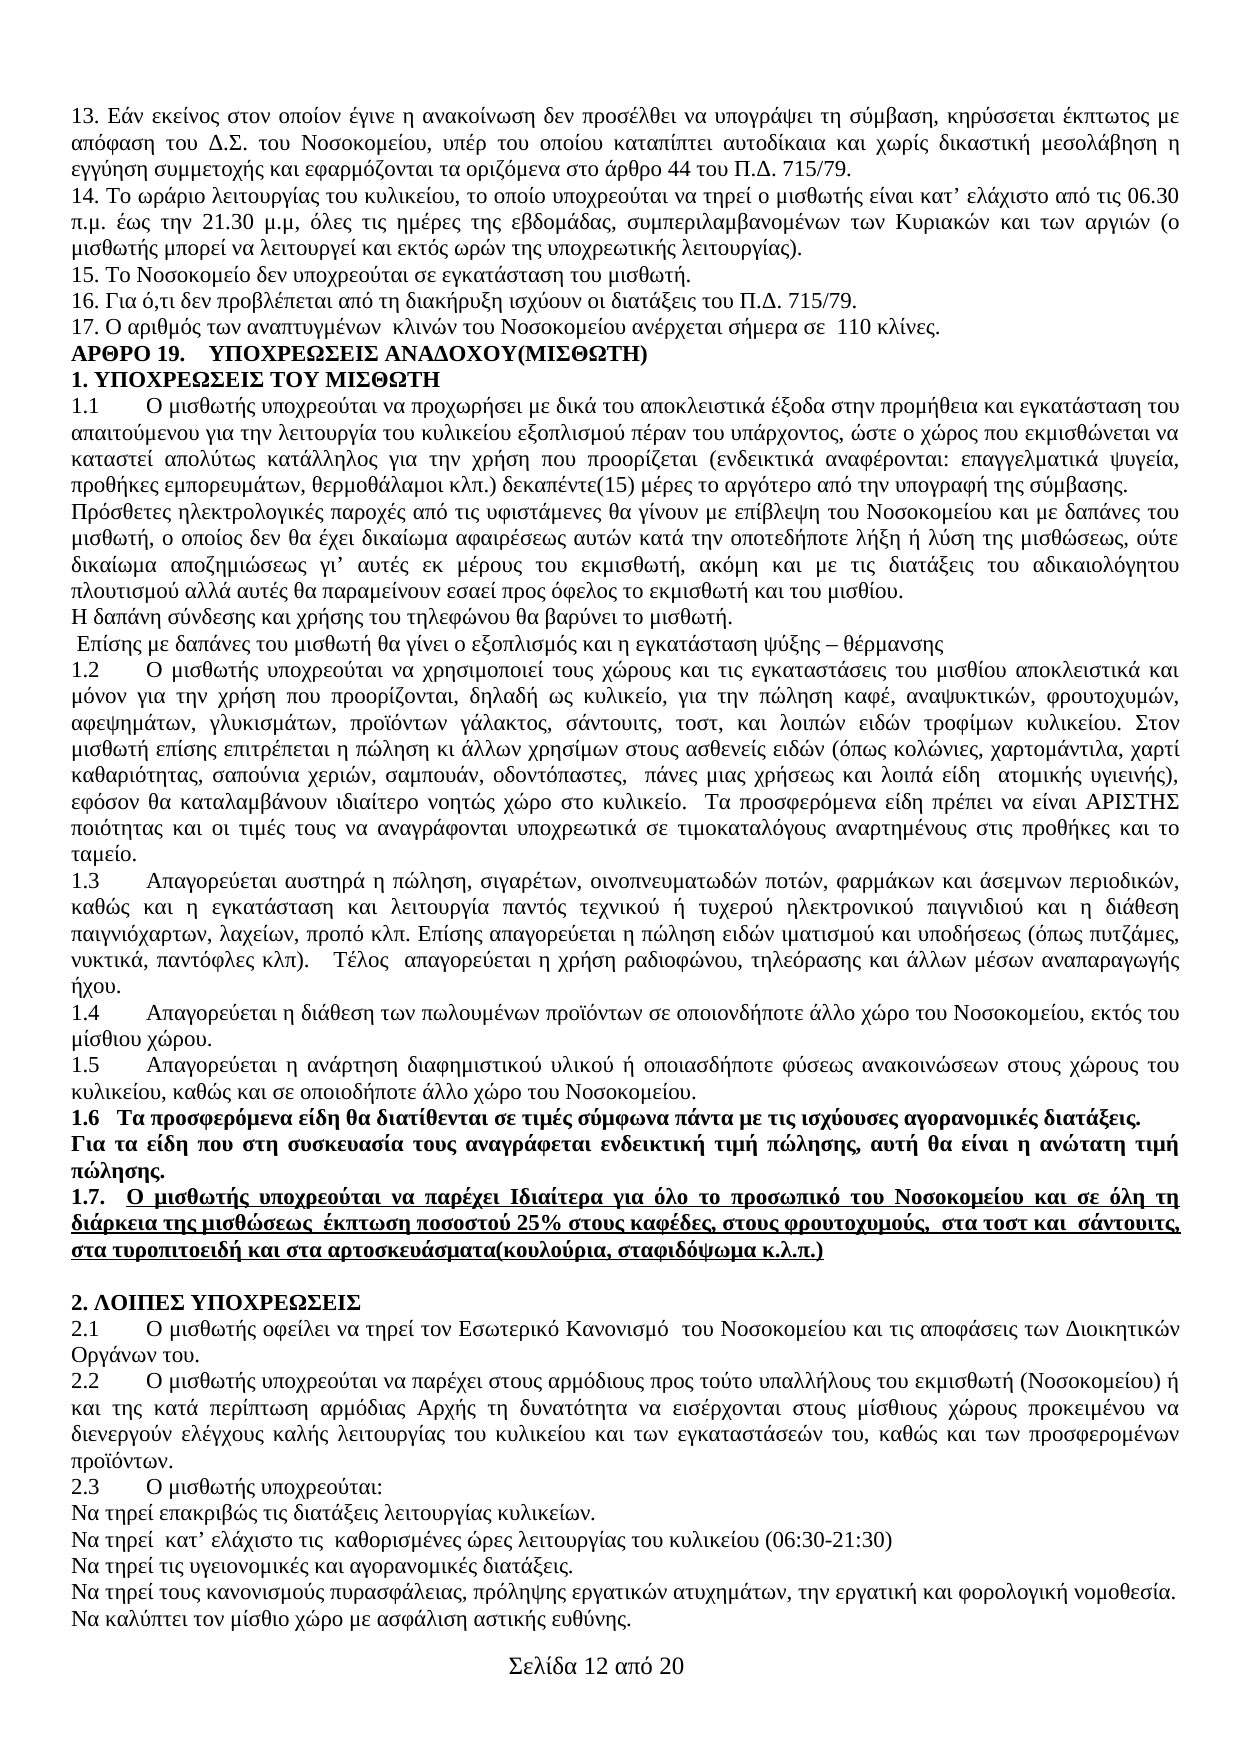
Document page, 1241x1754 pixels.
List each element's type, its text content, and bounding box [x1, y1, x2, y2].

text 17. Ο αριθμός των αναπτυγμένων κλινών του Νοσοκομείου ανέρχεται σήμερα σε 110 κλίνες. [71, 313, 1181, 340]
text 13. Εάν εκείνος στον οποίον έγινε η ανακοίνωση δεν προσέλθει να υπογράψει τη σύμβαση, κηρύσσεται έκπτωτος με απόφαση του Δ.Σ. του Νοσοκομείου, υπέρ του οποίου καταπίπτει αυτοδίκαια και χωρίς δικαστική μεσολάβηση η εγγύηση συμμετοχής και εφαρμόζονται τα οριζόμενα στο άρθρο 44 του Π.Δ. 715/79. [71, 103, 1181, 182]
text 1.3 Απαγορεύεται αυστηρά η πώληση, σιγαρέτων, οινοπνευματωδών ποτών, φαρμάκων και άσεμνων περιοδικών, καθώς και η εγκατάσταση και λειτουργία παντός τεχνικού ή τυχερού ηλεκτρονικού παιγνιδιού και η διάθεση παιγνιόχαρτων, λαχείων, προπό κλπ. Επίσης απαγορεύεται η πώληση ειδών ιματισμού και υποδήσεως (όπως πυτζάμες, νυκτικά, παντόφλες κλπ). Τέλος απαγορεύεται η χρήση ραδιοφώνου, τηλεόρασης και άλλων μέσων αναπαραγωγής ήχου. [71, 867, 1181, 999]
text 14. Το ωράριο λειτουργίας του κυλικείου, το οποίο υποχρεούται να τηρεί ο μισθωτής είναι κατ’ ελάχιστο από τις 06.30 π.μ. έως την 21.30 μ.μ, όλες τις ημέρες της εβδομάδας, συμπεριλαμβανομένων των Κυριακών και των αργιών (ο μισθωτής μπορεί να λειτουργεί και εκτός ωρών της υποχρεωτικής λειτουργίας). [71, 182, 1181, 261]
text 2.2 Ο μισθωτής υποχρεούται να παρέχει στους αρμόδιους προς τούτο υπαλλήλους του εκμισθωτή (Νοσοκομείου) ή και της κατά περίπτωση αρμόδιας Αρχής τη δυνατότητα να εισέρχονται στους μίσθιους χώρους προκειμένου να διενεργούν ελέγχους καλής λειτουργίας του κυλικείου και των εγκαταστάσεών του, καθώς και των προσφερομένων προϊόντων. [71, 1368, 1181, 1473]
text 1.5 Απαγορεύεται η ανάρτηση διαφημιστικού υλικού ή οποιασδήποτε φύσεως ανακοινώσεων στους χώρους του κυλικείου, καθώς και σε οποιοδήποτε άλλο χώρο του Νοσοκομείου. [71, 1051, 1181, 1104]
text ΑΡΘΡΟ 19. ΥΠΟΧΡΕΩΣΕΙΣ ΑΝΑΔΟΧΟΥ(ΜΙΣΘΩΤΗ) [71, 340, 1181, 366]
text Για τα είδη που στη συσκευασία τους αναγράφεται ενδεικτική τιμή πώλησης, αυτή θα είναι η ανώτατη τιμή πώλησης. [71, 1130, 1181, 1183]
text Πρόσθετες ηλεκτρολογικές παροχές από τις υφιστάμενες θα γίνουν με επίβλεψη του Νοσοκομείου και με δαπάνες του μισθωτή, ο οποίος δεν θα έχει δικαίωμα αφαιρέσεως αυτών κατά την οποτεδήποτε λήξη ή λύση της μισθώσεως, ούτε δικαίωμα αποζημιώσεως γι’ αυτές εκ μέρους του εκμισθωτή, ακόμη και με τις διατάξεις του αδικαιολόγητου πλουτισμού αλλά αυτές θα παραμείνουν εσαεί προς όφελος το εκμισθωτή και του μισθίου. [71, 498, 1181, 603]
text Να τηρεί τους κανονισμούς πυρασφάλειας, πρόληψης εργατικών ατυχημάτων, την εργατική και φορολογική νομοθεσία. [71, 1578, 1181, 1605]
text 2.1 Ο μισθωτής οφείλει να τηρεί τον Εσωτερικό Κανονισμό του Νοσοκομείου και τις αποφάσεις των Διοικητικών Οργάνων του. [71, 1315, 1181, 1368]
text Να τηρεί τις υγειονομικές και αγορανομικές διατάξεις. [71, 1552, 1181, 1578]
text Να τηρεί επακριβώς τις διατάξεις λειτουργίας κυλικείων. [71, 1499, 1181, 1526]
text 1. ΥΠΟΧΡΕΩΣΕΙΣ ΤΟΥ ΜΙΣΘΩΤΗ [71, 366, 1181, 392]
text Η δαπάνη σύνδεσης και χρήσης του τηλεφώνου θα βαρύνει το μισθωτή. [71, 603, 1181, 630]
text 1.6 Τα προσφερόμενα είδη θα διατίθενται σε τιμές σύμφωνα πάντα με τις ισχύουσες αγορανομικές διατάξεις. [71, 1104, 1181, 1130]
text 1.2 Ο μισθωτής υποχρεούται να χρησιμοποιεί τους χώρους και τις εγκαταστάσεις του μισθίου αποκλειστικά και μόνον για την χρήση που προορίζονται, δηλαδή ως κυλικείο, για την πώληση καφέ, αναψυκτικών, φρουτοχυμών, αφεψημάτων, γλυκισμάτων, προϊόντων γάλακτος, σάντουιτς, τοστ, και λοιπών ειδών τροφίμων κυλικείου. Στον μισθωτή επίσης επιτρέπεται η πώληση κι άλλων χρησίμων στους ασθενείς ειδών (όπως κολώνιες, χαρτομάντιλα, χαρτί καθαριότητας, σαπούνια χεριών, σαμπουάν, οδοντόπαστες, πάνες μιας χρήσεως και λοιπά είδη ατομικής υγιεινής), εφόσον θα καταλαμβάνουν ιδιαίτερο νοητώς χώρο στο κυλικείο. Τα προσφερόμενα είδη πρέπει να είναι ΑΡΙΣΤΗΣ ποιότητας και οι τιμές τους να αναγράφονται υποχρεωτικά σε τιμοκαταλόγους αναρτημένους στις προθήκες και το ταμείο. [71, 656, 1181, 867]
text 1.4 Απαγορεύεται η διάθεση των πωλουμένων προϊόντων σε οποιονδήποτε άλλο χώρο του Νοσοκομείου, εκτός του μίσθιου χώρου. [71, 999, 1181, 1051]
text 2. ΛΟΙΠΕΣ ΥΠΟΧΡΕΩΣΕΙΣ [71, 1288, 1181, 1315]
text 1.7. Ο μισθωτής υποχρεούται να παρέχει Ιδιαίτερα για όλο το προσωπικό του Νοσοκομείου και σε όλη τη διάρκεια της μισθώσεως έκπτωση ποσοστού 25% στους καφέδες, στους φρουτοχυμούς, στα τοστ και σάντουιτς, στα τυροπιτοειδή και στα αρτοσκευάσματα(κουλούρια, σταφιδόψωμα κ.λ.π.) [71, 1183, 1181, 1232]
text 2.3 Ο μισθωτής υποχρεούται: [71, 1473, 1181, 1499]
text 16. Για ό,τι δεν προβλέπεται από τη διακήρυξη ισχύουν οι διατάξεις του Π.Δ. 715/79. [71, 287, 1181, 313]
text 15. Το Νοσοκομείο δεν υποχρεούται σε εγκατάσταση του μισθωτή. [71, 261, 1181, 287]
text 1.7. Ο μισθωτής υποχρεούται να παρέχει Ιδιαίτερα για όλο το προσωπικό του Νοσοκομείου και σε όλη τη διάρκεια της μισθώσεως έκπτωση ποσοστού 25% στους καφέδες, στους φρουτοχυμούς, στα τοστ και σάντουιτς, στα τυροπιτοειδή και στα αρτοσκευάσματα(κουλούρια, σταφιδόψωμα κ.λ.π.) [71, 1234, 1181, 1262]
text 1.1 Ο μισθωτής υποχρεούται να προχωρήσει με δικά του αποκλειστικά έξοδα στην προμήθεια και εγκατάσταση του απαιτούμενου για την λειτουργία του κυλικείου εξοπλισμού πέραν του υπάρχοντος, ώστε ο χώρος που εκμισθώνεται να καταστεί απολύτως κατάλληλος για την χρήση που προορίζεται (ενδεικτικά αναφέρονται: επαγγελματικά ψυγεία, προθήκες εμπορευμάτων, θερμοθάλαμοι κλπ.) δεκαπέντε(15) μέρες το αργότερο από την υπογραφή της σύμβασης. [71, 392, 1181, 498]
text Να καλύπτει τον μίσθιο χώρο με ασφάλιση αστικής ευθύνης. [71, 1605, 1181, 1631]
text Να τηρεί κατ’ ελάχιστο τις καθορισμένες ώρες λειτουργίας του κυλικείου (06:30-21:30) [71, 1526, 1181, 1552]
text Επίσης με δαπάνες του μισθωτή θα γίνει ο εξοπλισμός και η εγκατάσταση ψύξης – θέρμανσης [71, 630, 1181, 656]
